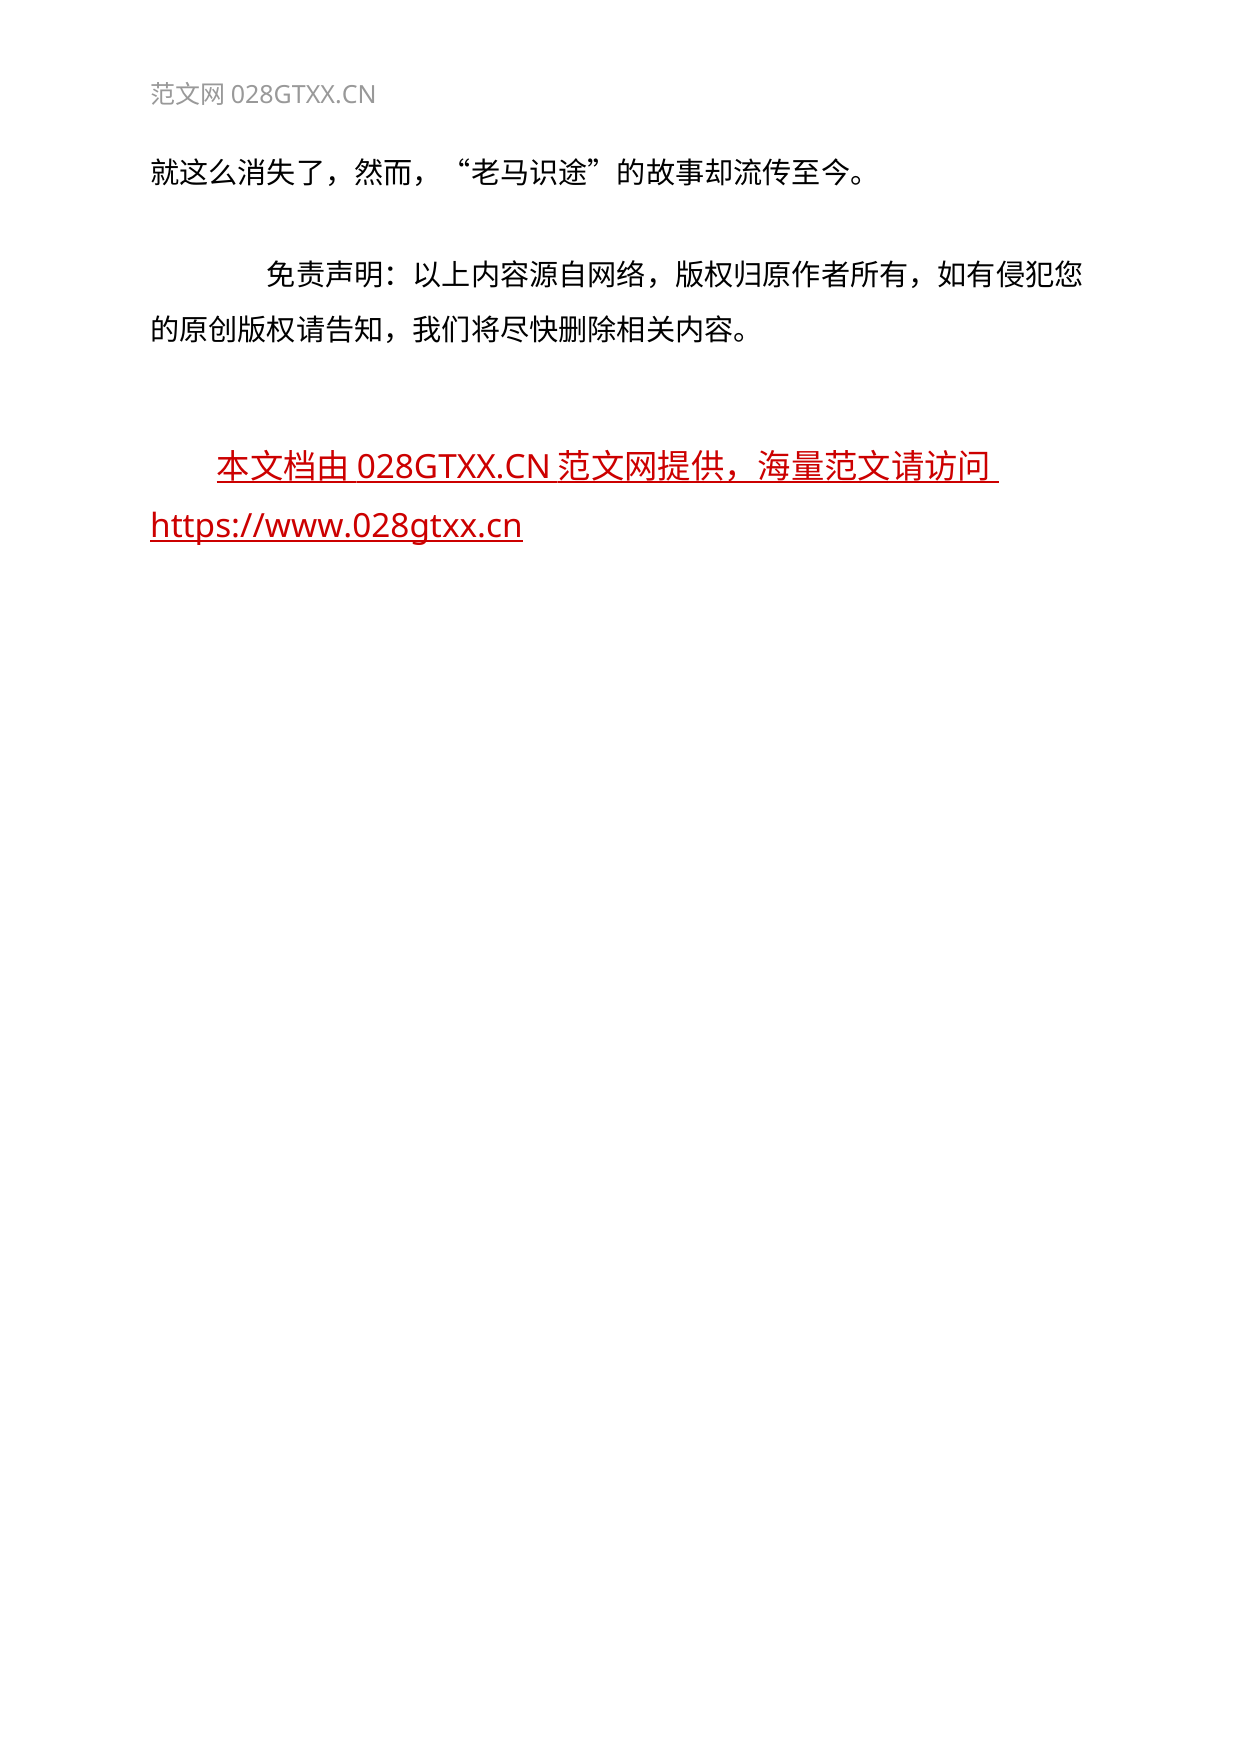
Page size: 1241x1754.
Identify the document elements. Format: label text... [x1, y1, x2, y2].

text 本文档由028GTXX.CN范文网提供，海量范文请访问 https://www.028gtxx.cn [150, 440, 1090, 547]
text 免责声明：以上内容源自网络，版权归原作者所有，如有侵犯您的原创版权请告知，我们将尽快删除相关内容。 [150, 252, 1090, 349]
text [150, 150, 1090, 192]
